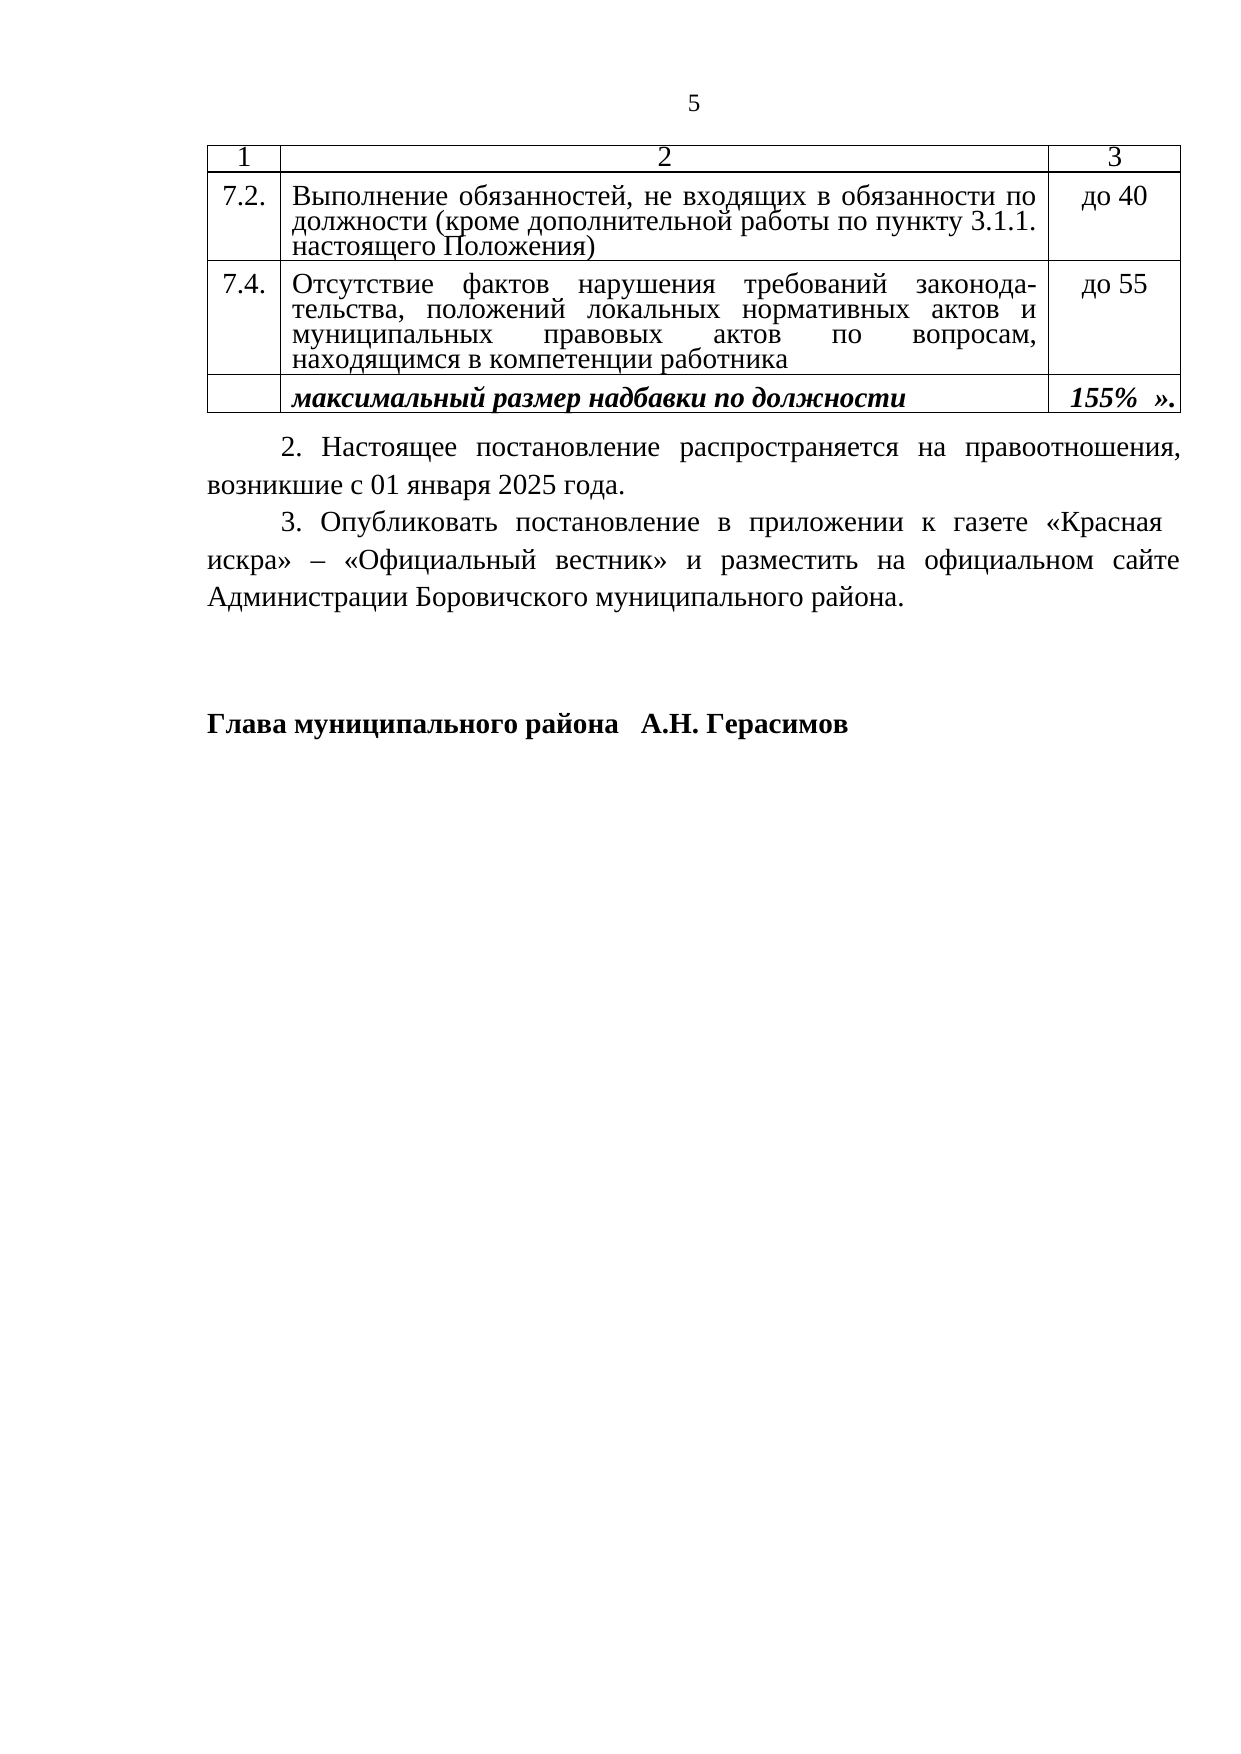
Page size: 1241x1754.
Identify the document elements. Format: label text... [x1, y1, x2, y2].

table_cell до 55 [1049, 261, 1180, 373]
table_cell ». [1152, 375, 1180, 412]
table_cell 7.4. [208, 261, 280, 373]
table_cell 155% [1049, 375, 1152, 412]
table_header 3 [1049, 146, 1180, 171]
table_cell максимальный размер надбавки по должности [281, 375, 1048, 412]
table_cell 7.2. [208, 173, 280, 260]
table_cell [281, 261, 1048, 373]
text 2. Настоящее постановление распространяется на правоотношения, возникшие с 01 января 2025 года. [207, 426, 1181, 501]
text 3. Опубликовать постановление в приложении к газете «Красная искра» – «Официальный вестник» и разместить на официальном сайте Администрации Боровичского муниципального района. [207, 501, 1181, 613]
table_header 2 [281, 146, 1048, 171]
table_cell до 40 [1049, 173, 1180, 260]
text 5 [207, 88, 1181, 117]
table_cell [208, 375, 280, 412]
table_header 1 [208, 146, 280, 171]
table_cell Выполнение обязанностей, не входящих в обязанности по должности (кроме дополнительной работы по пункту 3.1.1. настоящего Положения) [281, 173, 1048, 260]
text Глава муниципального района А.Н. Герасимов [207, 714, 1181, 739]
